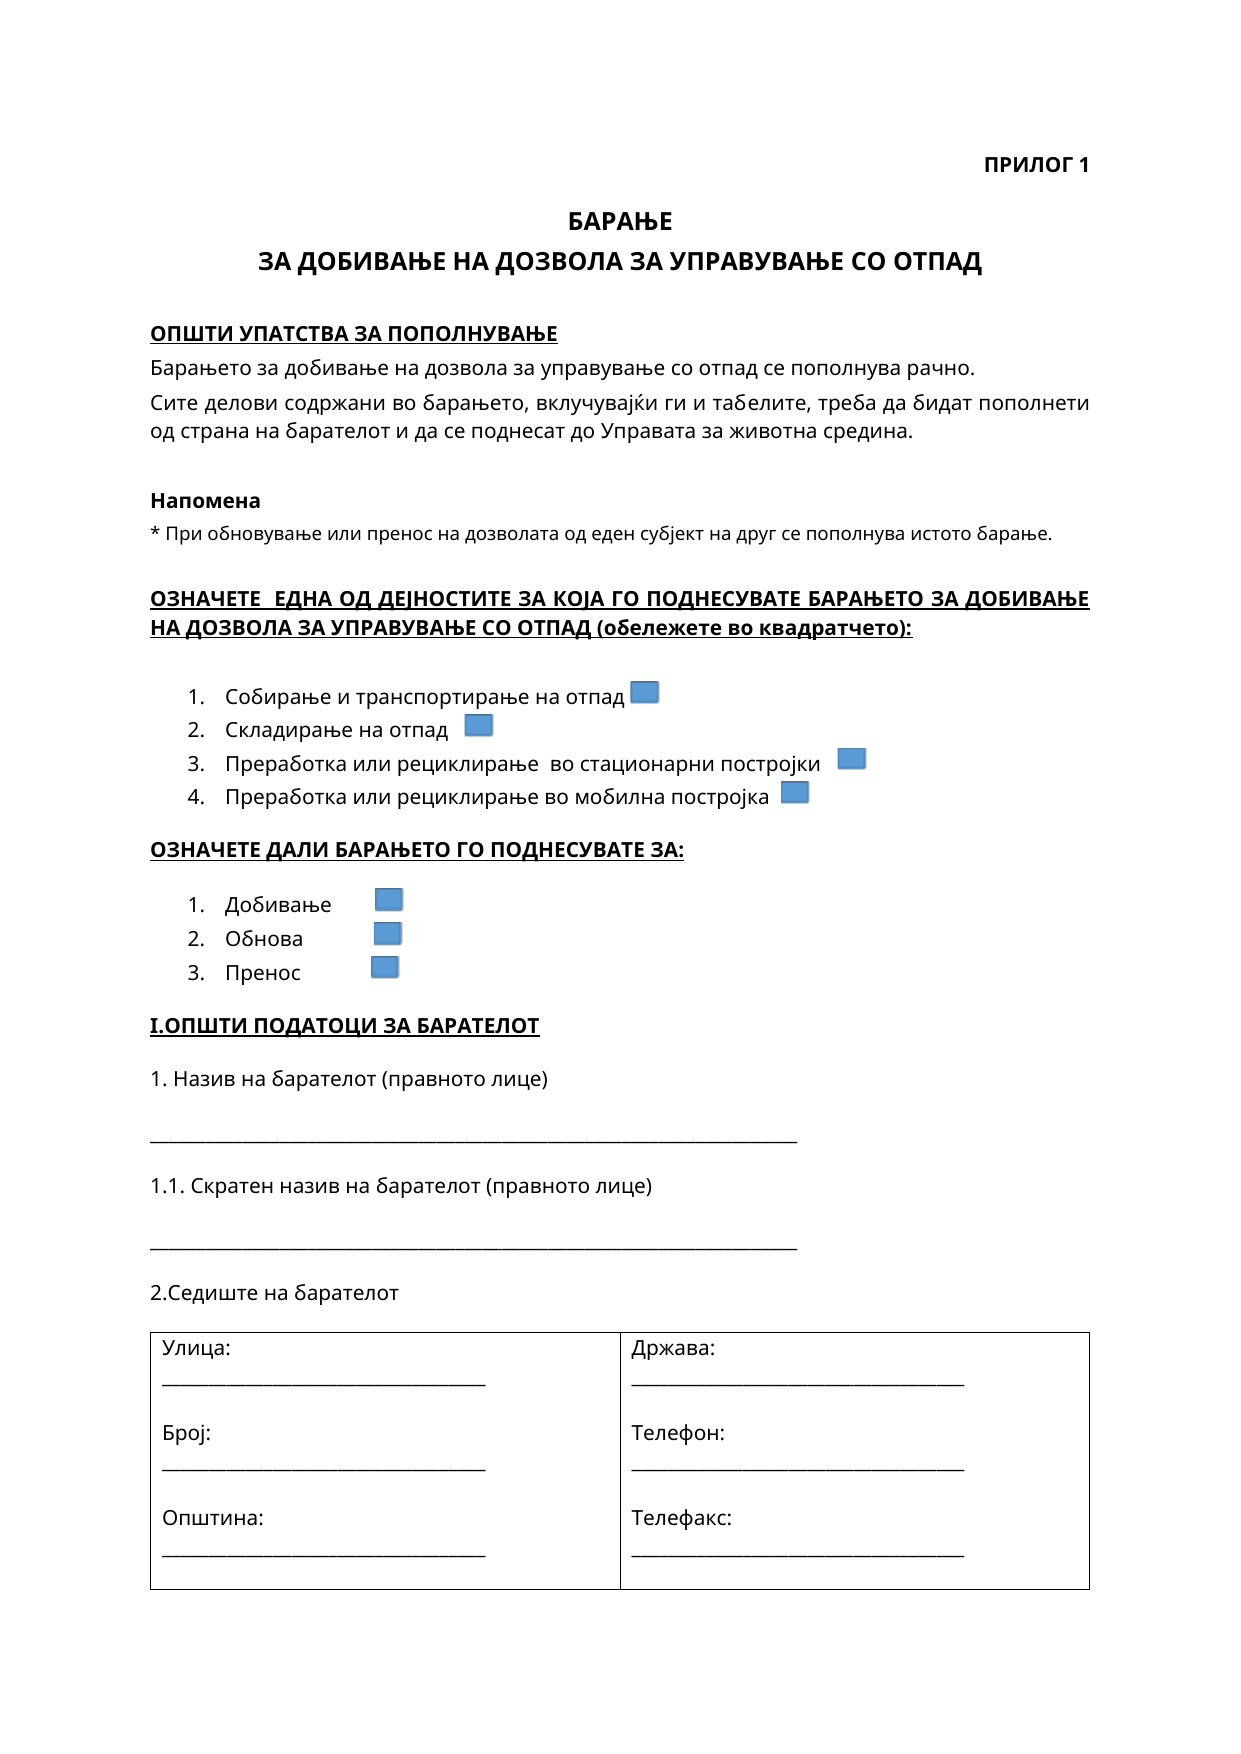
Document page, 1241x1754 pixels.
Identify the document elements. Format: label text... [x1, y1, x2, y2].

list Собирање и транспортирање на отпад [187, 681, 1090, 711]
text Барањето за добивање на дозвола за управување со отпад се пополнува рачно. [150, 353, 1090, 382]
text ОЗНАЧЕТЕ ЕДНА ОД ДЕЈНОСТИТЕ ЗА КОЈА ГО ПОДНЕСУВАТЕ БАРАЊЕТО ЗА ДОБИВАЊЕ НА ДОЗВОЛА ЗА УПРАВУВАЊЕ СО ОТПАД (обележете во квадратчето): [150, 610, 1090, 641]
text ОЗНАЧЕТЕ ЕДНА ОД ДЕЈНОСТИТЕ ЗА КОЈА ГО ПОДНЕСУВАТЕ БАРАЊЕТО ЗА ДОБИВАЊЕ НА ДОЗВОЛА ЗА УПРАВУВАЊЕ СО ОТПАД (обележете во квадратчето): [150, 584, 1090, 608]
picture [375, 888, 405, 913]
text ЗА ДОБИВАЊЕ НА ДОЗВОЛА ЗА УПРАВУВАЊЕ СО ОТПАД [150, 244, 1090, 278]
text ______________________________________________________________________ [150, 1118, 1090, 1146]
text ОПШТИ УПАТСТВА ЗА ПОПОЛНУВАЊЕ [150, 319, 1090, 347]
picture [464, 714, 495, 738]
list Складирање на отпад [187, 715, 1090, 744]
list Добивање [187, 889, 1090, 918]
text Сите делови содржани во барањето, вклучувајќи ги и табeлите, треба да бидат пополнети од страна на барателот и да се поднесат до Управата за животна средина. [150, 388, 1090, 445]
picture [371, 956, 401, 980]
picture [781, 781, 811, 805]
picture [837, 748, 868, 771]
text 1. Назив на барателот (правното лице) [150, 1064, 1090, 1093]
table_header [151, 1333, 620, 1589]
text ОЗНАЧЕТЕ ДАЛИ БАРАЊЕТО ГО ПОДНЕСУВАТЕ ЗА: [150, 836, 1090, 864]
text ПРИЛОГ 1 [150, 150, 1090, 178]
text 2.Седиште на барателот [150, 1278, 1090, 1307]
list Преработка или рециклирање во стационарни постројки [187, 748, 1090, 777]
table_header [621, 1333, 1089, 1589]
text БАРАЊЕ [150, 203, 1090, 237]
text * При обновување или пренос на дозволата од еден субјект на друг се пополнува истото барање. [150, 521, 1090, 546]
text I.ОПШТИ ПОДАТОЦИ ЗА БАРАТЕЛОТ [150, 1011, 1090, 1039]
text Напомена [150, 486, 1090, 514]
text 1.1. Скратен назив на барателот (правното лице) [150, 1171, 1090, 1200]
text ______________________________________________________________________ [150, 1225, 1090, 1253]
list Обнова [187, 923, 1090, 952]
list Преработка или рециклирање во мобилна постројка [187, 781, 1090, 811]
list Пренос [187, 956, 1090, 986]
picture [630, 681, 661, 705]
picture [373, 922, 404, 947]
